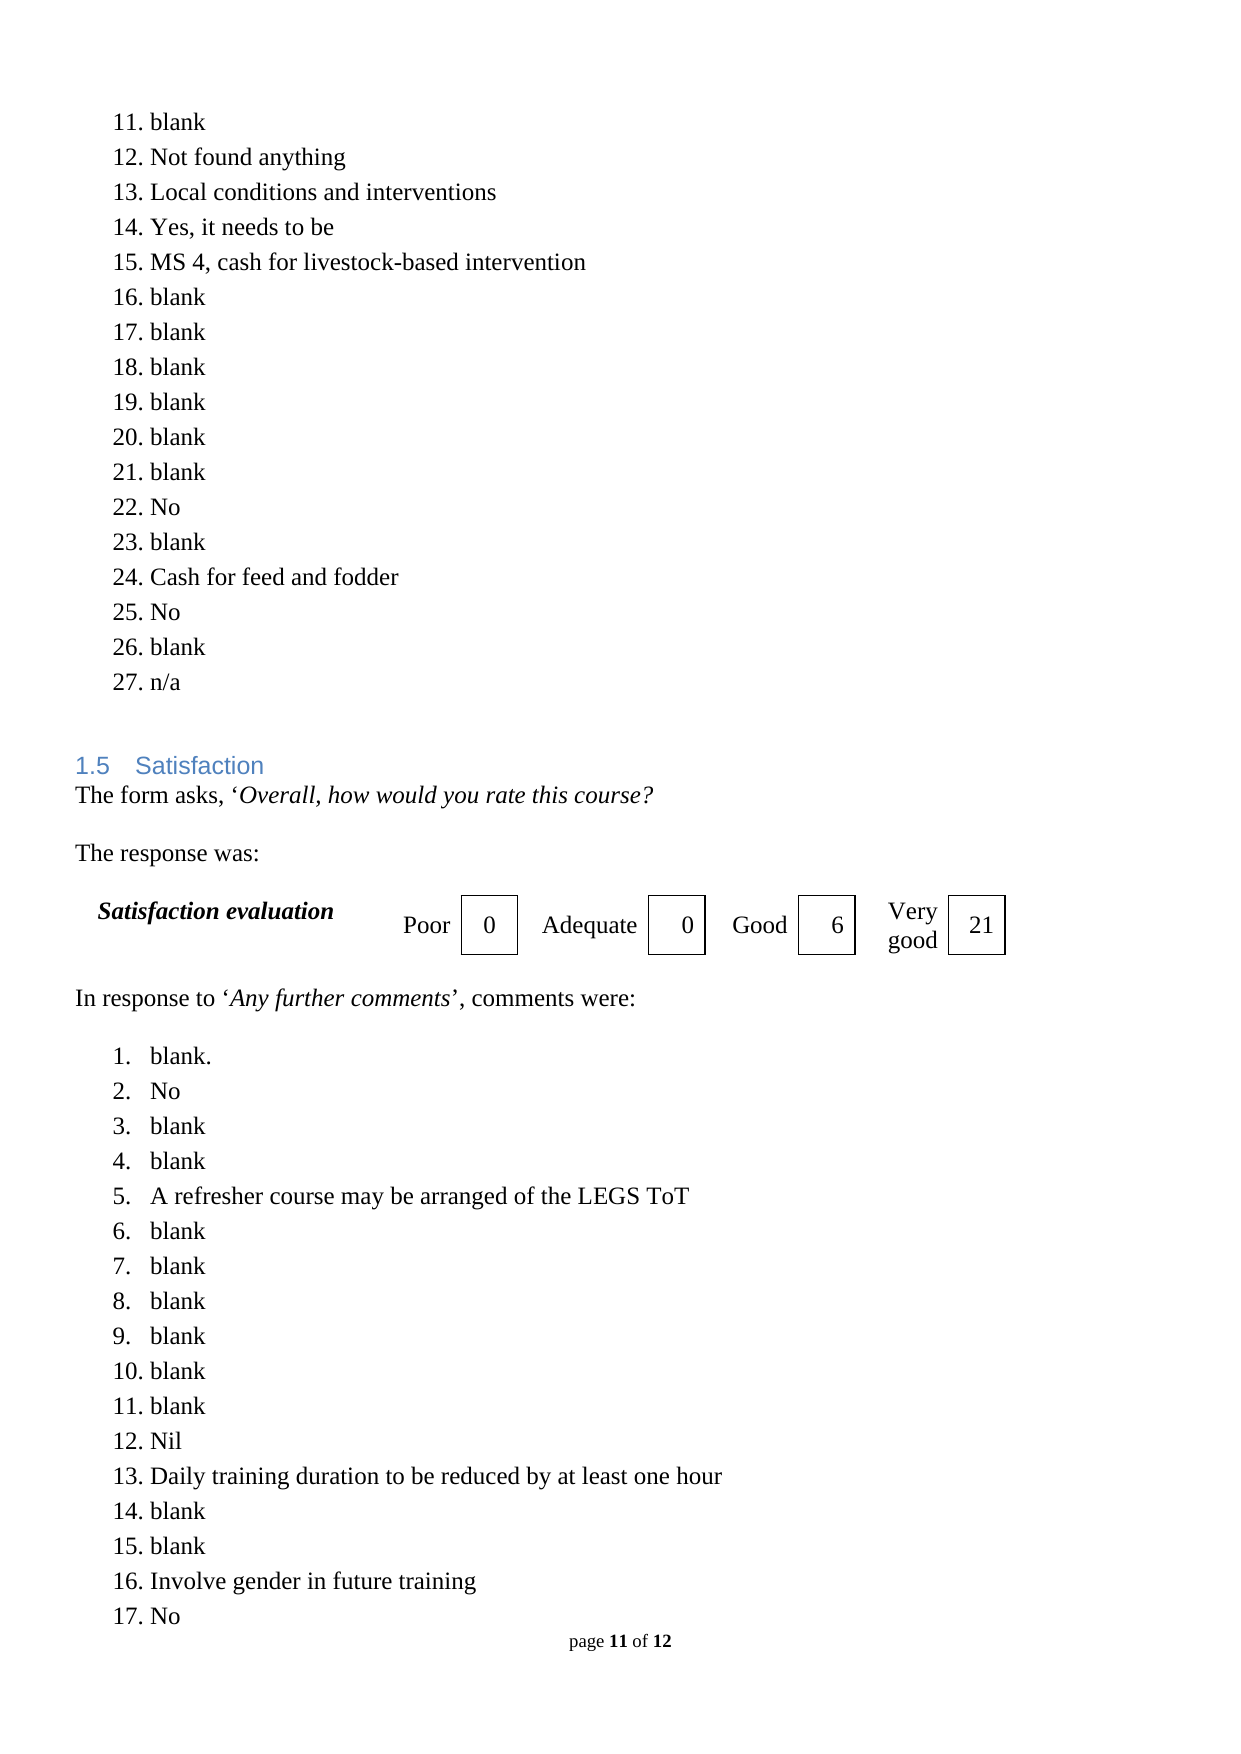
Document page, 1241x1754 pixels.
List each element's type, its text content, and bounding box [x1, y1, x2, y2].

list blank [112, 1286, 1165, 1315]
list blank [112, 1146, 1165, 1175]
list No [112, 492, 1165, 521]
list MS 4, cash for livestock-based intervention [112, 247, 1165, 276]
table_header Satisfaction evaluation [86, 895, 349, 954]
text The response was: [75, 838, 1165, 866]
list blank [112, 632, 1165, 661]
list Involve gender in future training [112, 1566, 1165, 1595]
list Nil [112, 1426, 1165, 1455]
list blank [112, 1216, 1165, 1245]
list No [112, 597, 1165, 626]
list blank [112, 1391, 1165, 1420]
list blank [112, 1356, 1165, 1385]
table_header 0 [462, 896, 517, 954]
table_header Very good [856, 895, 948, 954]
list blank [112, 352, 1165, 381]
list blank. [112, 1041, 1165, 1070]
text The form asks, ‘Overall, how would you rate this course? [75, 780, 1165, 809]
list blank [112, 107, 1165, 136]
text In response to ‘Any further comments’, comments were: [75, 983, 1165, 1012]
list Daily training duration to be reduced by at least one hour [112, 1461, 1165, 1490]
list No [112, 1601, 1165, 1630]
list blank [112, 1531, 1165, 1560]
table_header Poor [349, 895, 461, 954]
list Cash for feed and fodder [112, 562, 1165, 591]
table_header 6 [799, 896, 854, 954]
list blank [112, 1496, 1165, 1525]
list blank [112, 422, 1165, 451]
list blank [112, 1111, 1165, 1140]
list blank [112, 317, 1165, 346]
list blank [112, 1251, 1165, 1280]
list Local conditions and interventions [112, 177, 1165, 206]
list blank [112, 387, 1165, 416]
list Not found anything [112, 142, 1165, 171]
table_header 0 [649, 896, 704, 954]
list No [112, 1076, 1165, 1105]
list blank [112, 527, 1165, 556]
list A refresher course may be arranged of the LEGS ToT [112, 1181, 1165, 1210]
table_header 21 [949, 896, 1004, 954]
list blank [112, 457, 1165, 486]
table_header Adequate [518, 895, 648, 954]
subtitle Satisfaction [75, 751, 1165, 780]
list n/a [112, 667, 1165, 696]
list blank [112, 1321, 1165, 1350]
table_header Good [706, 895, 798, 954]
list Yes, it needs to be [112, 212, 1165, 241]
list blank [112, 282, 1165, 311]
